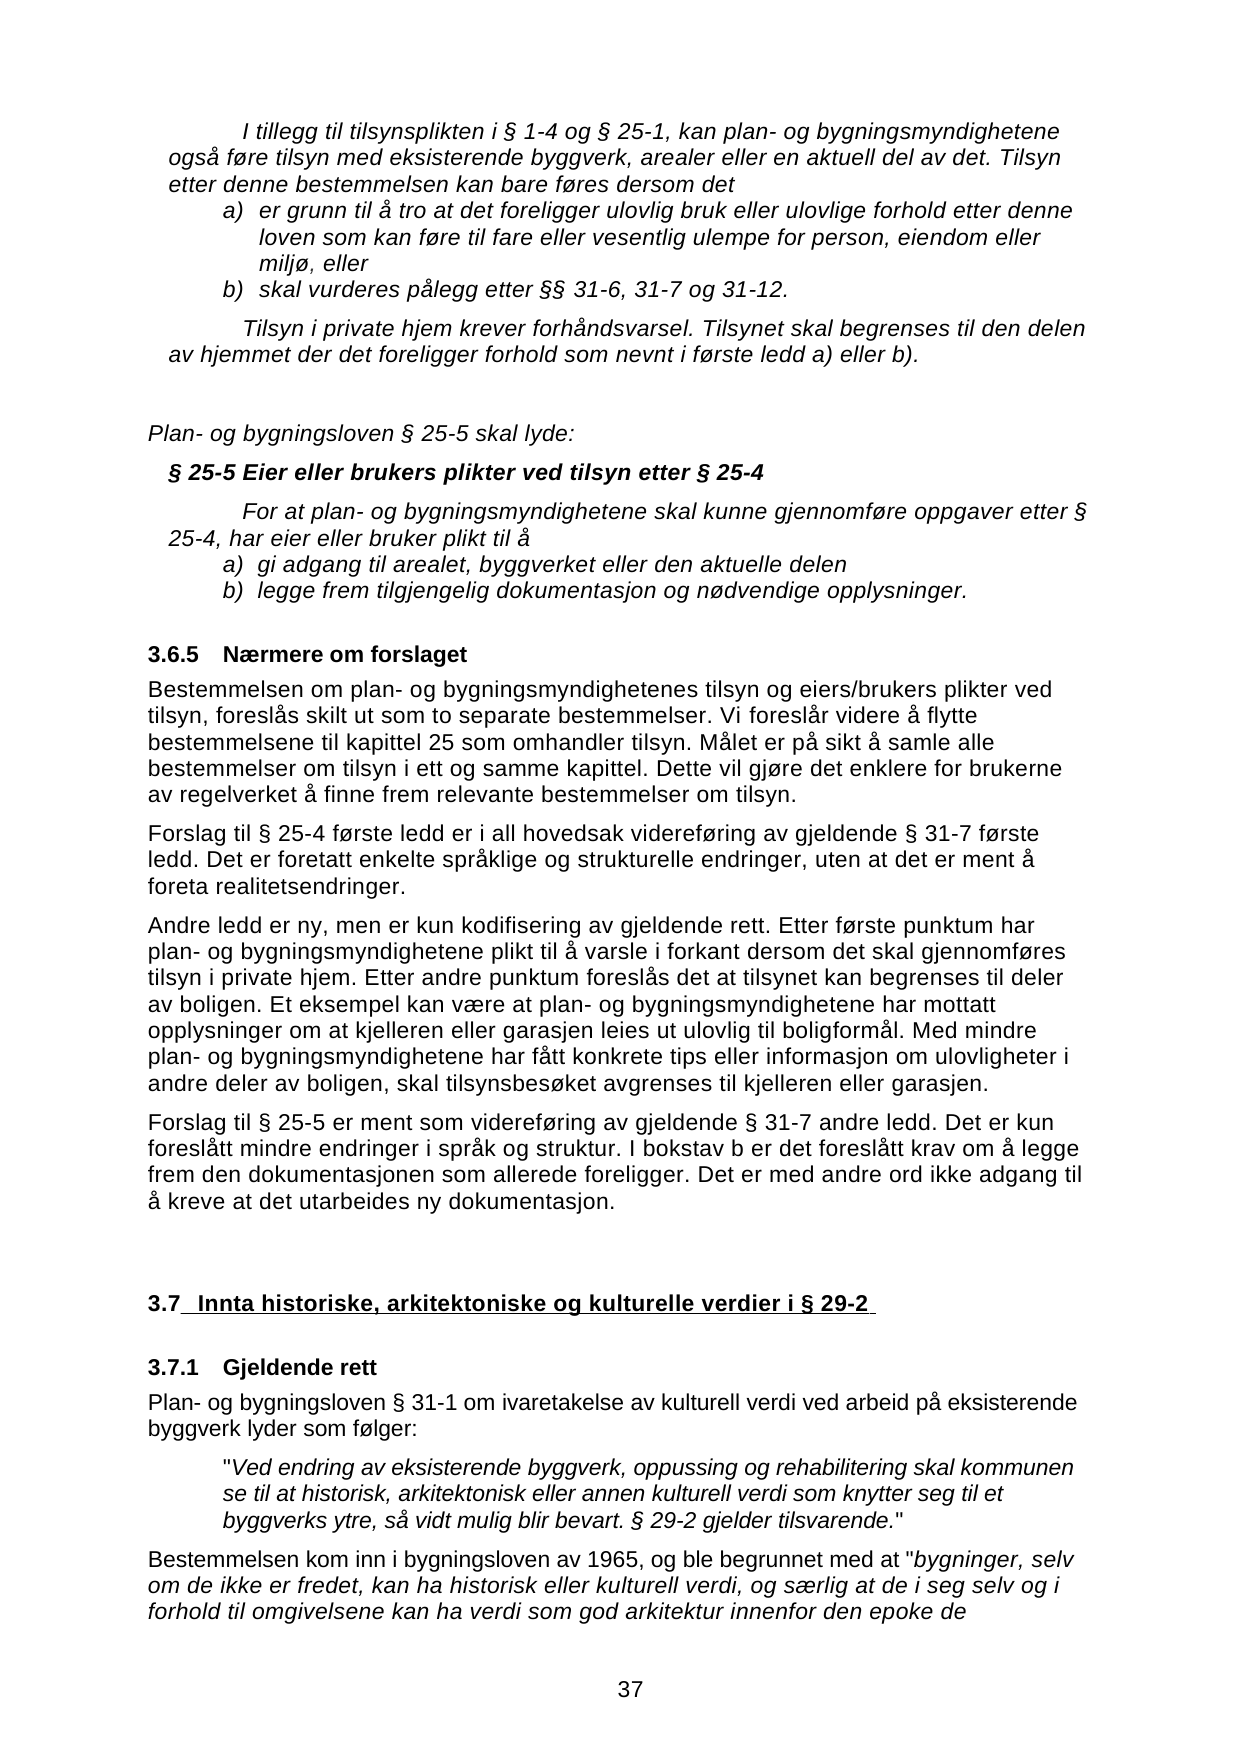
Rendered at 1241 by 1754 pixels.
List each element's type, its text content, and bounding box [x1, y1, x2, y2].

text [148, 1546, 1093, 1625]
subtitle Innta historiske, arkitektoniske og kulturelle verdier i § 29-2 [148, 1290, 1093, 1317]
subtitle Gjeldende rett [148, 1354, 1093, 1381]
text Plan- og bygningsloven § 31-1 om ivaretakelse av kulturell verdi ved arbeid på eksisterende byggverk lyder som følger: [148, 1389, 1093, 1442]
text Andre ledd er ny, men er kun kodifisering av gjeldende rett. Etter første punktum har plan- og bygningsmyndighetene plikt til å varsle i forkant dersom det skal gjennomføres tilsyn i private hjem. Etter andre punktum foreslås det at tilsynet kan begrenses til deler av boligen. Et eksempel kan være at plan- og bygningsmyndighetene har mottatt opplysninger om at kjelleren eller garasjen leies ut ulovlig til boligformål. Med mindre plan- og bygningsmyndighetene har fått konkrete tips eller informasjon om ulovligheter i andre deler av boligen, skal tilsynsbesøket avgrenses til kjelleren eller garasjen. [148, 912, 1093, 1096]
text I tillegg til tilsynsplikten i § 1-4 og § 25-1, kan plan- og bygningsmyndighetene også føre tilsyn med eksisterende byggverk, arealer eller en aktuell del av det. Tilsyn etter denne bestemmelsen kan bare føres dersom det [168, 118, 1093, 197]
text a) er grunn til å tro at det foreligger ulovlig bruk eller ulovlige forhold etter denne loven som kan føre til fare eller vesentlig ulempe for person, eiendom eller miljø, eller [223, 197, 1093, 276]
text Plan- og bygningsloven § 25-5 skal lyde: [148, 420, 1093, 447]
text "Ved endring av eksisterende byggverk, oppussing og rehabilitering skal kommunen se til at historisk, arkitektonisk eller annen kulturell verdi som knytter seg til et byggverks ytre, så vidt mulig blir bevart. § 29-2 gjelder tilsvarende." [223, 1454, 1093, 1533]
text Tilsyn i private hjem krever forhåndsvarsel. Tilsynet skal begrenses til den delen av hjemmet der det foreligger forhold som nevnt i første ledd a) eller b). [168, 315, 1093, 368]
text a) gi adgang til arealet, byggverket eller den aktuelle delen [168, 551, 1093, 577]
text § 25-5 Eier eller brukers plikter ved tilsyn etter § 25-4 [168, 459, 1093, 486]
text Forslag til § 25-5 er ment som videreføring av gjeldende § 31-7 andre ledd. Det er kun foreslått mindre endringer i språk og struktur. I bokstav b er det foreslått krav om å legge frem den dokumentasjonen som allerede foreligger. Det er med andre ord ikke adgang til å kreve at det utarbeides ny dokumentasjon. [148, 1108, 1093, 1214]
text b) legge frem tilgjengelig dokumentasjon og nødvendige opplysninger. [168, 577, 1093, 603]
text b) skal vurderes pålegg etter §§ 31-6, 31-7 og 31-12. [223, 276, 1093, 302]
subtitle Nærmere om forslaget [148, 641, 1093, 667]
text For at plan- og bygningsmyndighetene skal kunne gjennomføre oppgaver etter § 25-4, har eier eller bruker plikt til å [168, 498, 1093, 551]
text Bestemmelsen om plan- og bygningsmyndighetenes tilsyn og eiers/brukers plikter ved tilsyn, foreslås skilt ut som to separate bestemmelser. Vi foreslår videre å flytte bestemmelsene til kapittel 25 som omhandler tilsyn. Målet er på sikt å samle alle bestemmelser om tilsyn i ett og samme kapittel. Dette vil gjøre det enklere for brukerne av regelverket å finne frem relevante bestemmelser om tilsyn. [148, 676, 1093, 807]
text Forslag til § 25-4 første ledd er i all hovedsak videreføring av gjeldende § 31-7 første ledd. Det er foretatt enkelte språklige og strukturelle endringer, uten at det er ment å foreta realitetsendringer. [148, 820, 1093, 899]
